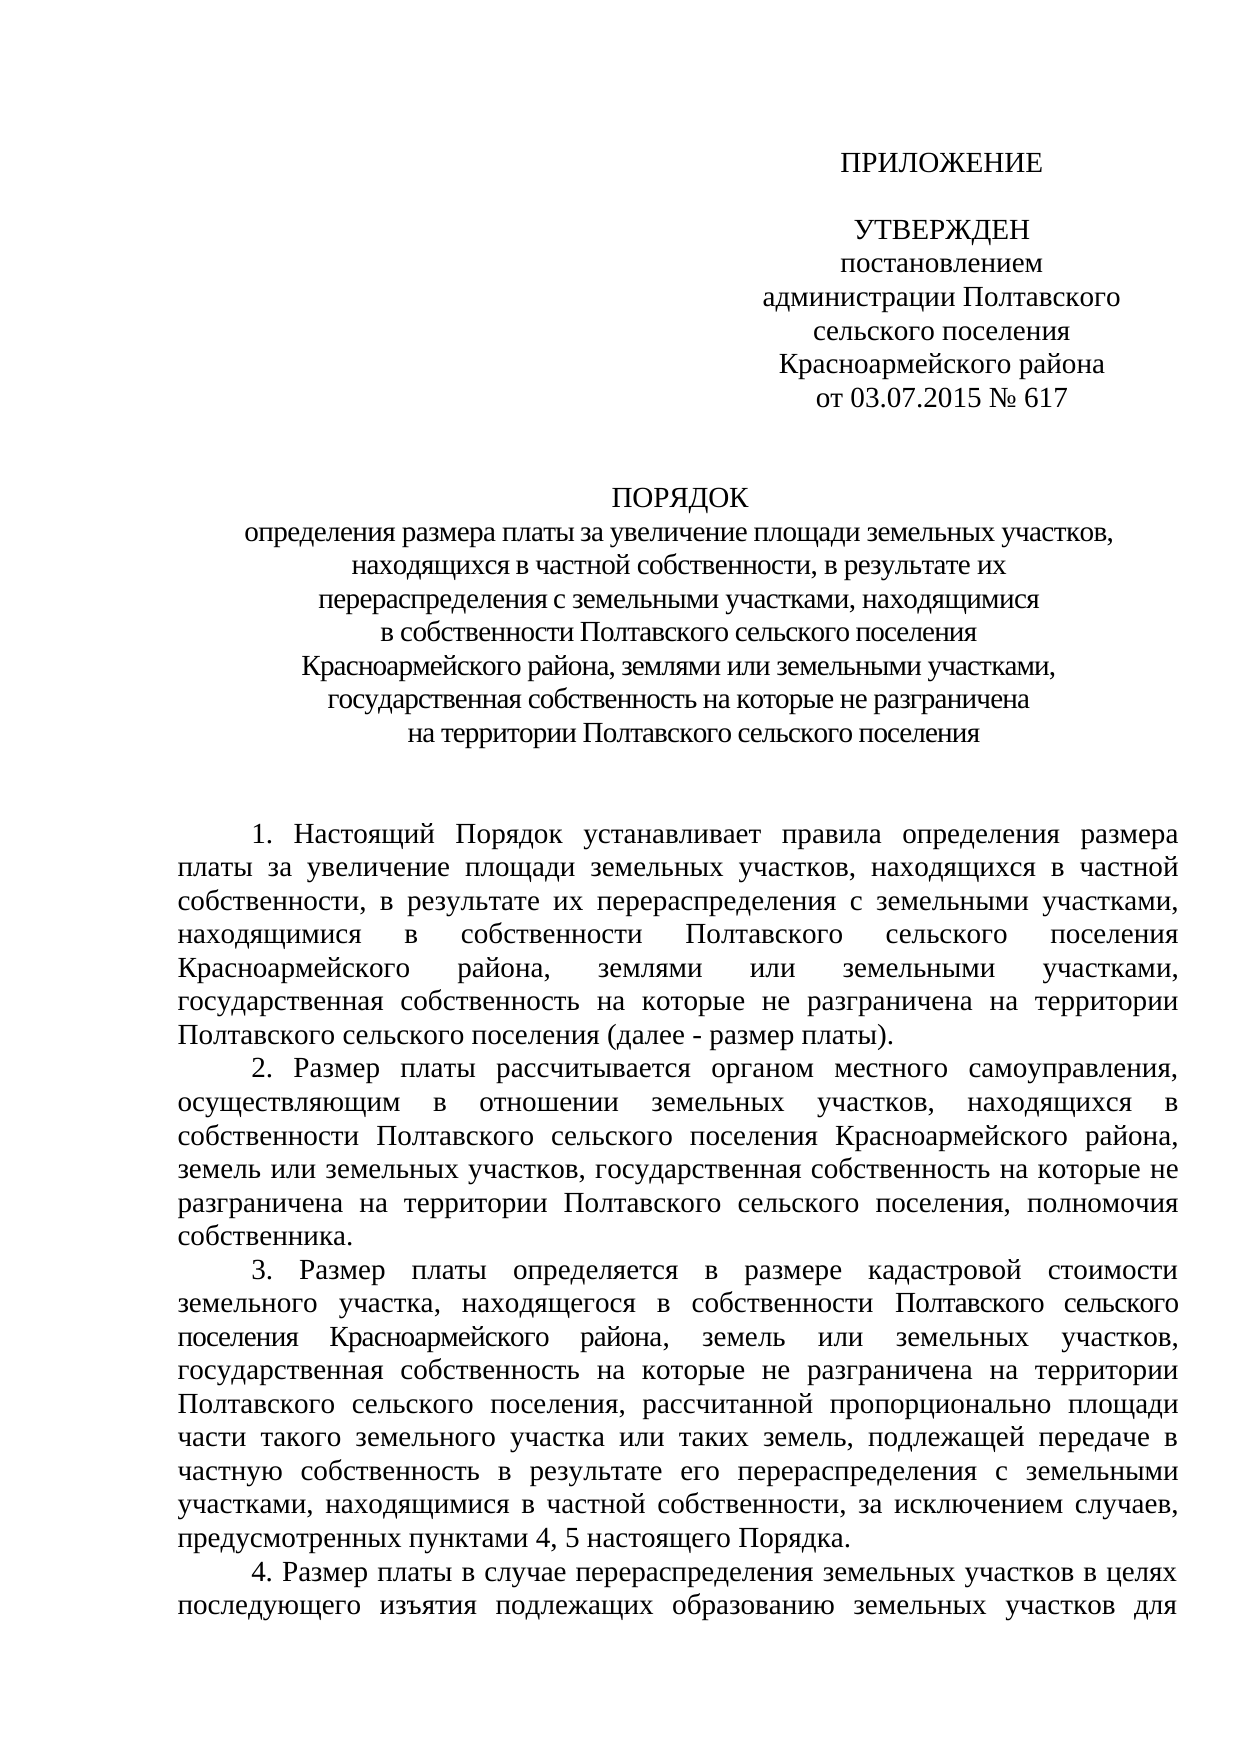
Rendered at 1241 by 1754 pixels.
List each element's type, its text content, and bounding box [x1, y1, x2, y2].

text УТВЕРЖДЕН [702, 212, 1181, 246]
text Красноармейского района, землями или земельными участками, [177, 648, 1181, 682]
text ПОРЯДОК [179, 480, 1181, 514]
text 2. Размер платы рассчитывается органом местного самоуправления, осуществляющим в отношении земельных участков, находящихся в собственности Полтавского сельского поселения Красноармейского района, земель или земельных участков, государственная собственность на которые не разграничена на территории Полтавского сельского поселения, полномочия собственника. [177, 1051, 1179, 1252]
text на территории Полтавского сельского поселения [261, 715, 1127, 749]
text 1. Настоящий Порядок устанавливает правила определения размера платы за увеличение площади земельных участков, находящихся в частной собственности, в результате их перераспределения с земельными участками, находящимися в собственности Полтавского сельского поселения Красноармейского района, землями или земельными участками, государственная собственность на которые не разграничена на территории Полтавского сельского поселения (далее - размер платы). [177, 816, 1179, 1051]
text ПРИЛОЖЕНИЕ [702, 145, 1181, 178]
text государственная собственность на которые не разграничена [177, 682, 1181, 715]
text сельского поселения [702, 313, 1181, 346]
text Красноармейского района [702, 346, 1181, 380]
text постановлением [702, 246, 1181, 279]
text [177, 1554, 1178, 1621]
text в собственности Полтавского сельского поселения [177, 614, 1181, 648]
text 3. Размер платы определяется в размере кадастровой стоимости земельного участка, находящегося в собственности Полтавского сельского поселения Красноармейского района, земель или земельных участков, государственная собственность на которые не разграничена на территории Полтавского сельского поселения, рассчитанной пропорционально площади части такого земельного участка или таких земель, подлежащей передаче в частную собственность в результате его перераспределения с земельными участками, находящимися в частной собственности, за исключением случаев, предусмотренных пунктами 4, 5 настоящего Порядка. [177, 1252, 1179, 1554]
text определения размера платы за увеличение площади земельных участков, [177, 514, 1181, 547]
text от 03.07.2015 № 617 [702, 380, 1181, 413]
text перераспределения с земельными участками, находящимися [177, 581, 1181, 614]
text администрации Полтавского [702, 279, 1181, 313]
text находящихся в частной собственности, в результате их [177, 547, 1181, 581]
